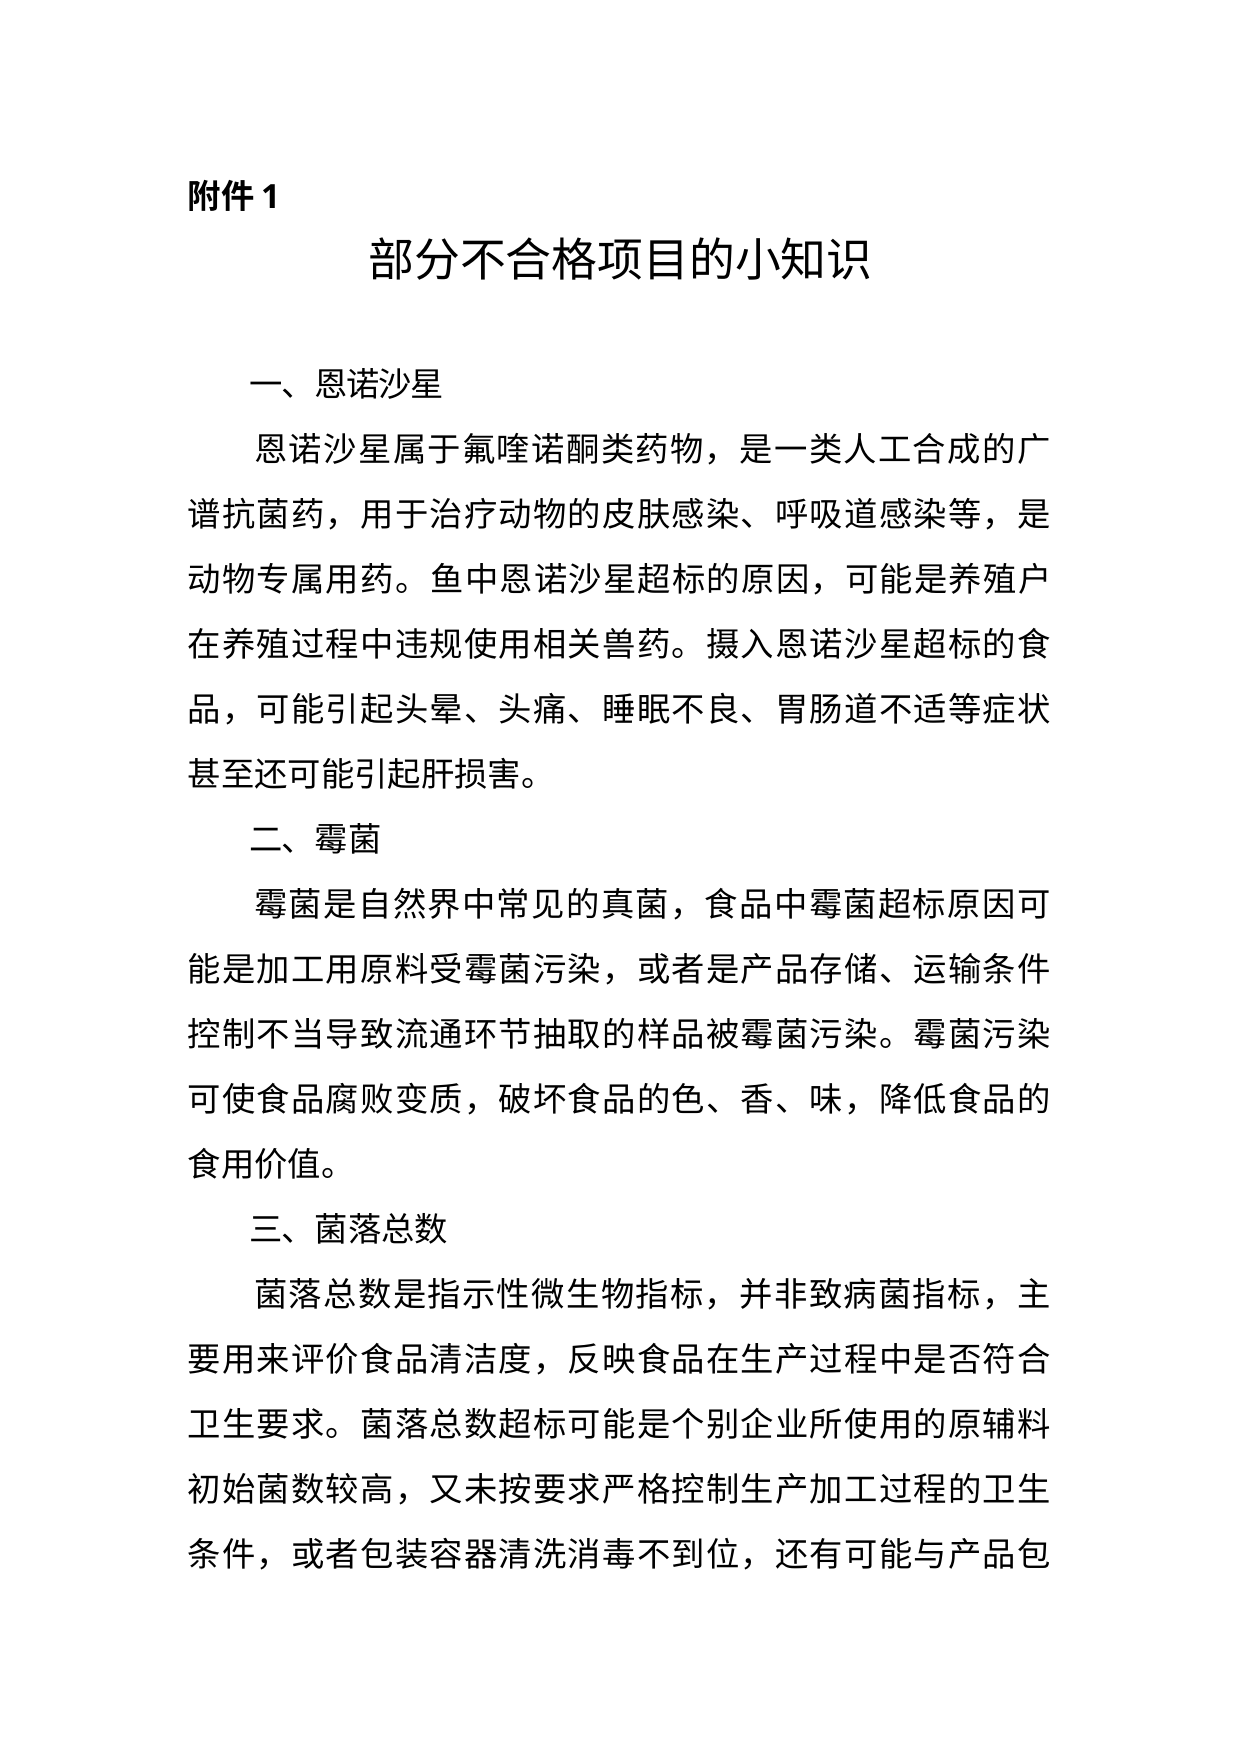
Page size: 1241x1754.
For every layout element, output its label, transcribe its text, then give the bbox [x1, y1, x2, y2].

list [187, 1260, 1053, 1585]
text 三、菌落总数 [187, 1195, 1053, 1260]
text 二、霉菌 [187, 805, 1053, 870]
text 附件1 [187, 162, 1053, 227]
text 一、恩诺沙星 [187, 350, 1053, 415]
text 霉菌是自然界中常见的真菌，食品中霉菌超标原因可能是加工用原料受霉菌污染，或者是产品存储、运输条件控制不当导致流通环节抽取的样品被霉菌污染。霉菌污染可使食品腐败变质，破坏食品的色、香、味，降低食品的食用价值。 [187, 870, 1053, 1195]
text 恩诺沙星属于氟喹诺酮类药物，是一类人工合成的广谱抗菌药，用于治疗动物的皮肤感染、呼吸道感染等，是动物专属用药。鱼中恩诺沙星超标的原因，可能是养殖户在养殖过程中违规使用相关兽药。摄入恩诺沙星超标的食品，可能引起头晕、头痛、睡眠不良、胃肠道不适等症状，甚至还可能引起肝损害。 [187, 415, 1053, 805]
text 部分不合格项目的小知识 [187, 227, 1053, 288]
